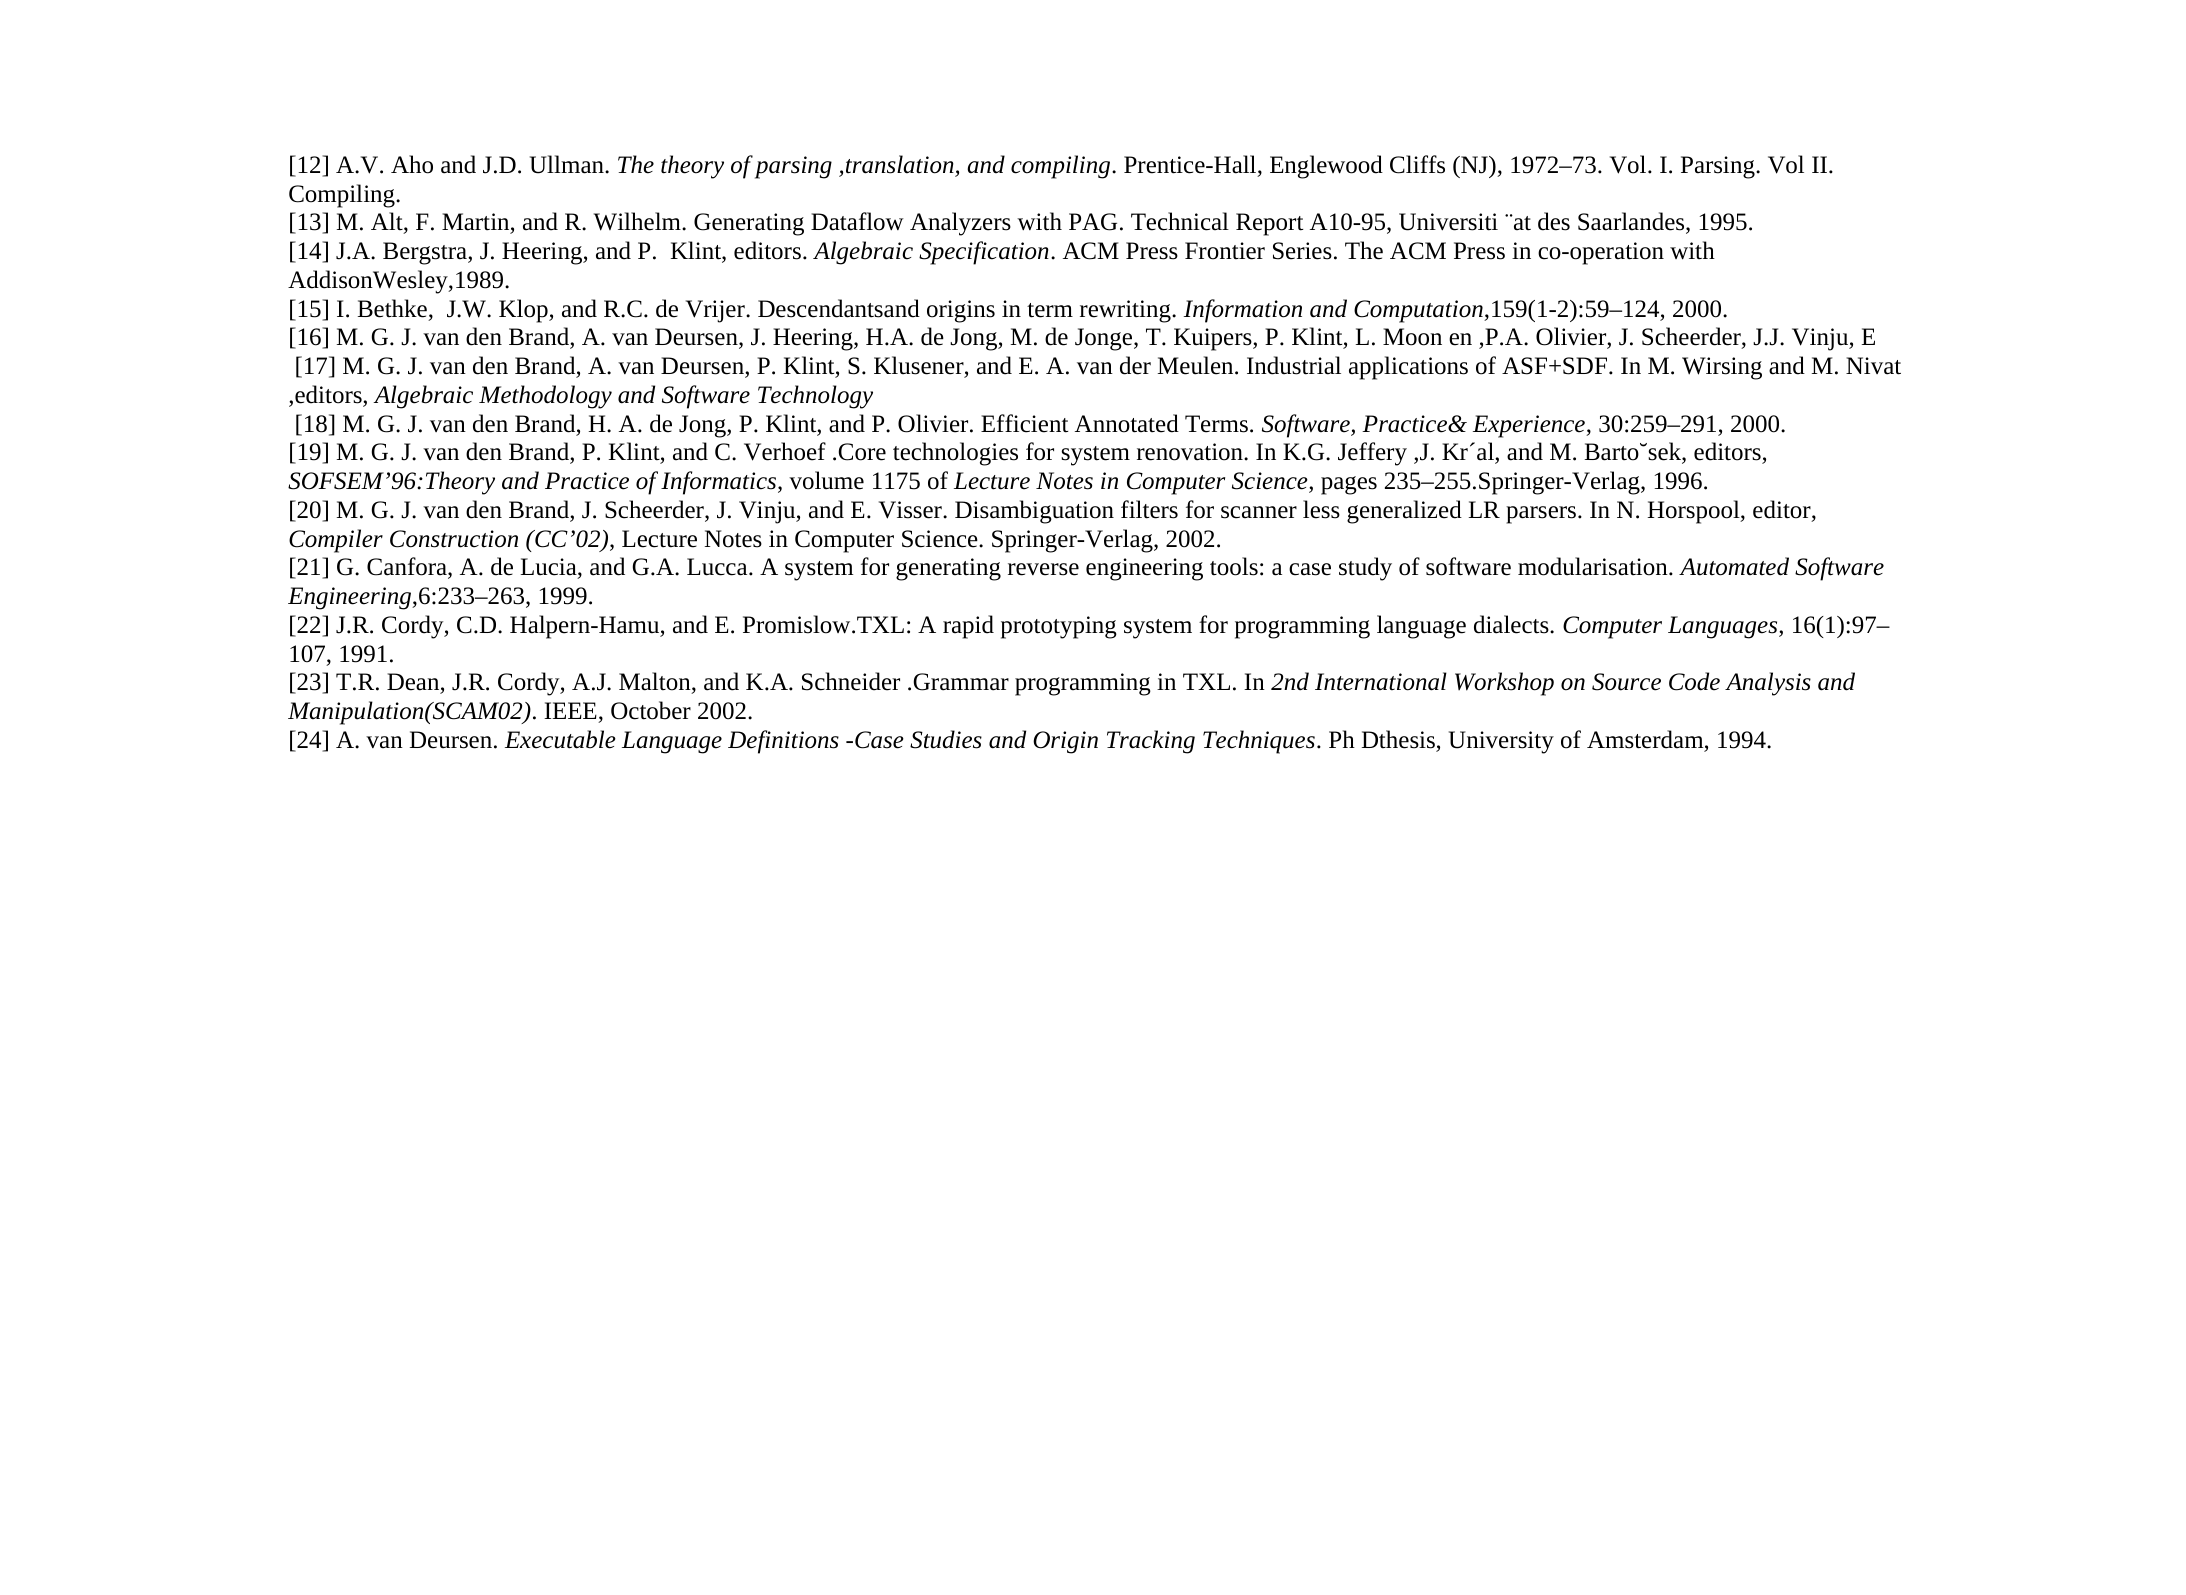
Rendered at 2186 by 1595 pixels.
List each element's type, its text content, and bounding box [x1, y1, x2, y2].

text [21] G. Canfora, A. de Lucia, and G.A. Lucca. A system for generating reverse engineering tools: a case study of software modularisation. Automated Software Engineering,6:233–263, 1999. [288, 552, 1906, 610]
text [19] M. G. J. van den Brand, P. Klint, and C. Verhoef .Core technologies for system renovation. In K.G. Jeffery ,J. Kr´al, and M. Barto˘sek, editors, SOFSEM’96:Theory and Practice of Informatics, volume 1175 of Lecture Notes in Computer Science, pages 235–255.Springer-Verlag, 1996. [288, 437, 1906, 495]
text [14] J.A. Bergstra, J. Heering, and P. Klint, editors. Algebraic Specification. ACM Press Frontier Series. The ACM Press in co-operation with AddisonWesley,1989. [288, 236, 1906, 294]
text [20] M. G. J. van den Brand, J. Scheerder, J. Vinju, and E. Visser. Disambiguation filters for scanner less generalized LR parsers. In N. Horspool, editor, Compiler Construction (CC’02), Lecture Notes in Computer Science. Springer-Verlag, 2002. [288, 495, 1906, 552]
text [22] J.R. Cordy, C.D. Halpern-Hamu, and E. Promislow.TXL: A rapid prototyping system for programming language dialects. Computer Languages, 16(1):97–107, 1991. [288, 610, 1906, 667]
text [16] M. G. J. van den Brand, A. van Deursen, J. Heering, H.A. de Jong, M. de Jonge, T. Kuipers, P. Klint, L. Moon en ,P.A. Olivier, J. Scheerder, J.J. Vinju, E [288, 322, 1906, 351]
text [12] A.V. Aho and J.D. Ullman. The theory of parsing ,translation, and compiling. Prentice-Hall, Englewood Cliffs (NJ), 1972–73. Vol. I. Parsing. Vol II. Compiling. [288, 150, 1906, 207]
text [15] I. Bethke, J.W. Klop, and R.C. de Vrijer. Descendantsand origins in term rewriting. Information and Computation,159(1-2):59–124, 2000. [288, 294, 1906, 322]
text [24] A. van Deursen. Executable Language Definitions -Case Studies and Origin Tracking Techniques. Ph Dthesis, University of Amsterdam, 1994. [288, 725, 1906, 754]
text [23] T.R. Dean, J.R. Cordy, A.J. Malton, and K.A. Schneider .Grammar programming in TXL. In 2nd International Workshop on Source Code Analysis and Manipulation(SCAM02). IEEE, October 2002. [288, 667, 1906, 725]
text [18] M. G. J. van den Brand, H. A. de Jong, P. Klint, and P. Olivier. Efficient Annotated Terms. Software, Practice& Experience, 30:259–291, 2000. [288, 409, 1906, 437]
text [17] M. G. J. van den Brand, A. van Deursen, P. Klint, S. Klusener, and E. A. van der Meulen. Industrial applications of ASF+SDF. In M. Wirsing and M. Nivat ,editors, Algebraic Methodology and Software Technology [288, 351, 1906, 409]
text [13] M. Alt, F. Martin, and R. Wilhelm. Generating Dataflow Analyzers with PAG. Technical Report A10-95, Universiti ¨at des Saarlandes, 1995. [288, 207, 1906, 236]
